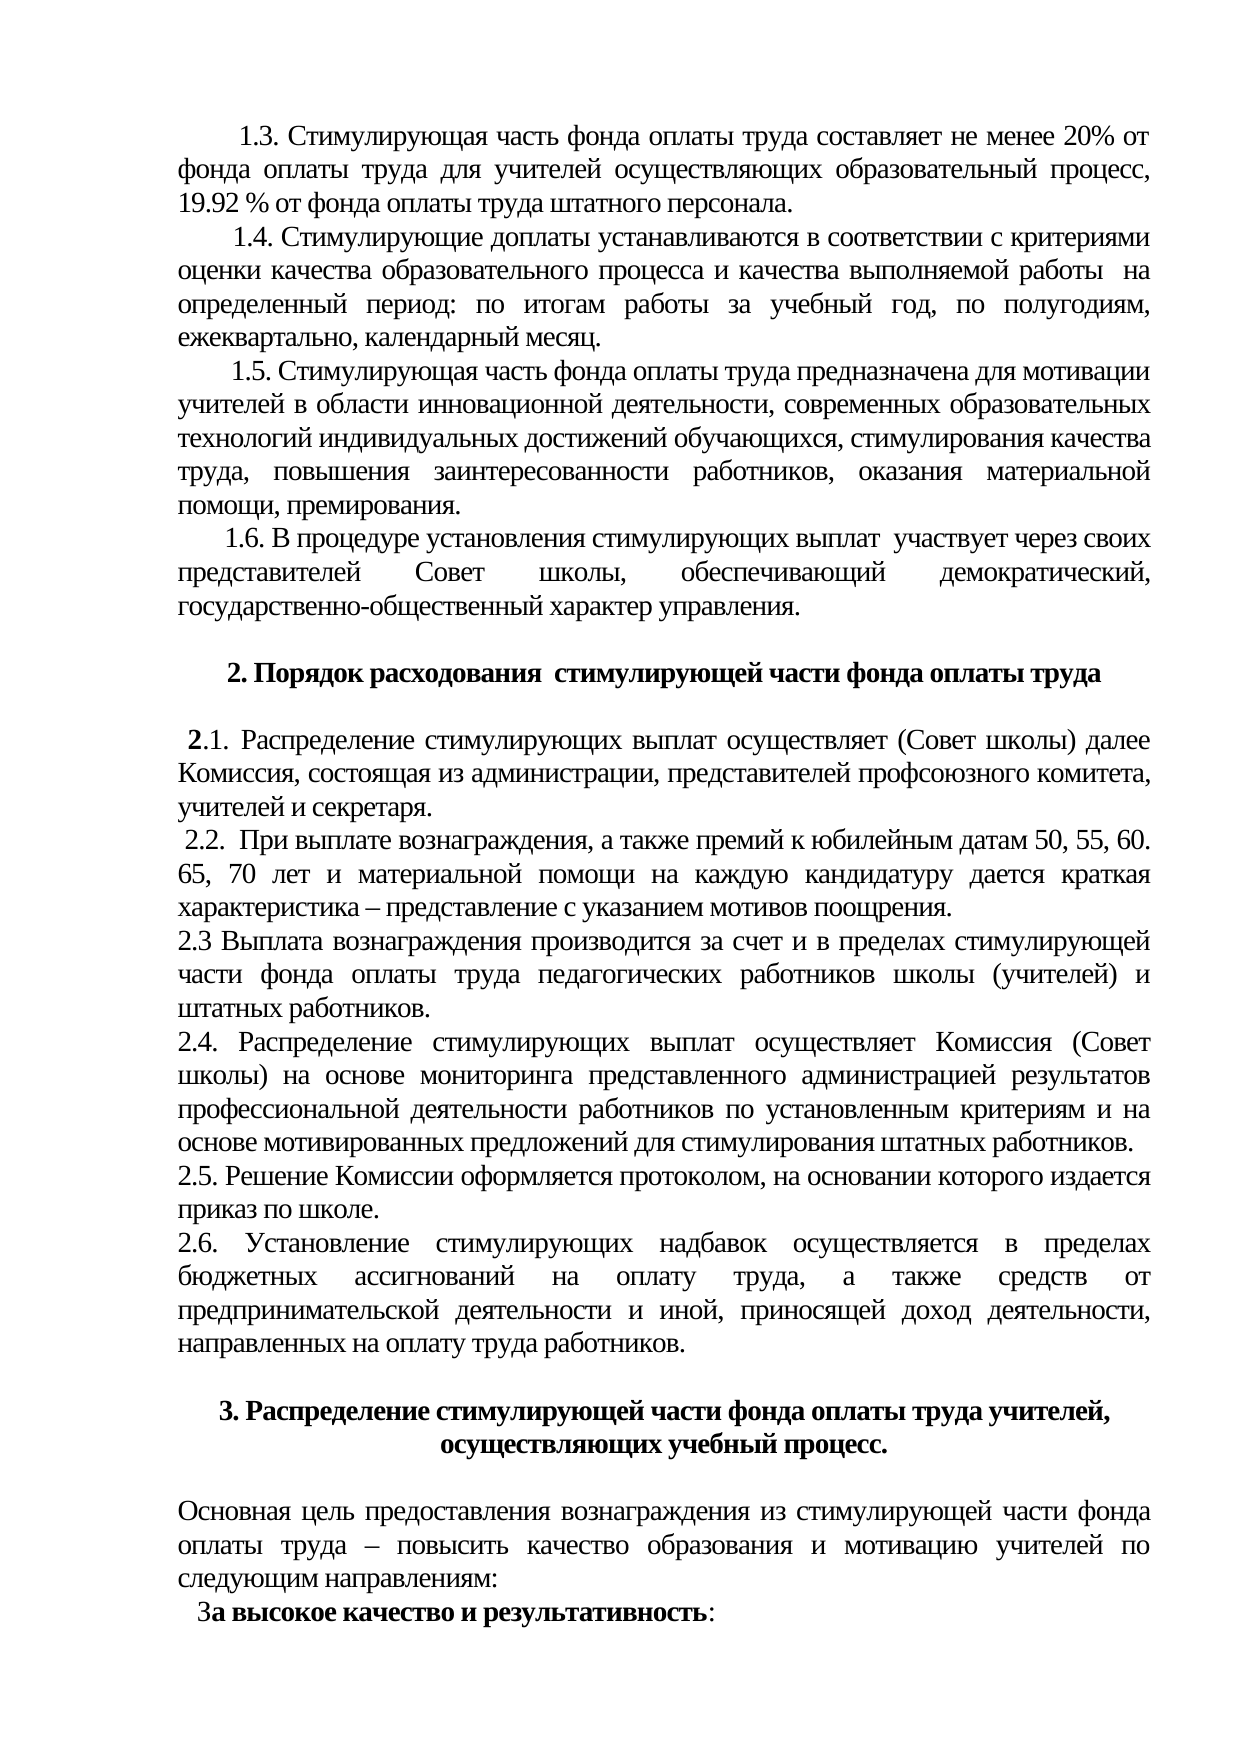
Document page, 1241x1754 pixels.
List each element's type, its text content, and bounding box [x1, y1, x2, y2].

text 3. Распределение стимулирующей части фонда оплаты труда учителей, осуществляющих учебный процесс. [177, 1393, 1152, 1460]
text 1.6. В процедуре установления стимулирующих выплат участвует через своих представителей Совет школы, обеспечивающий демократический, государственно-общественный характер управления. [177, 521, 1152, 621]
text Основная цель предоставления вознаграждения из стимулирующей части фонда оплаты труда – повысить качество образования и мотивацию учителей по следующим направлениям: [177, 1493, 1152, 1594]
text 2.3 Выплата вознаграждения производится за счет и в пределах стимулирующей части фонда оплаты труда педагогических работников школы (учителей) и штатных работников. [177, 923, 1152, 1024]
text 2.1. Распределение стимулирующих выплат осуществляет (Совет школы) далее Комиссия, состоящая из администрации, представителей профсоюзного комитета, учителей и секретаря. [177, 722, 1152, 822]
text 2.2. При выплате вознаграждения, а также премий к юбилейным датам 50, 55, 60. 65, 70 лет и материальной помощи на каждую кандидатуру дается краткая характеристика – представление с указанием мотивов поощрения. [177, 822, 1152, 923]
text 1.4. Стимулирующие доплаты устанавливаются в соответствии с критериями оценки качества образовательного процесса и качества выполняемой работы на определенный период: по итогам работы за учебный год, по полугодиям, ежеквартально, календарный месяц. [177, 219, 1152, 353]
text 1.5. Стимулирующая часть фонда оплаты труда предназначена для мотивации учителей в области инновационной деятельности, современных образовательных технологий индивидуальных достижений обучающихся, стимулирования качества труда, повышения заинтересованности работников, оказания материальной помощи, премирования. [177, 353, 1152, 521]
text 2.4. Распределение стимулирующих выплат осуществляет Комиссия (Совет школы) на основе мониторинга представленного администрацией результатов профессиональной деятельности работников по установленным критериям и на основе мотивированных предложений для стимулирования штатных работников. [177, 1024, 1152, 1158]
text 1.3. Стимулирующая часть фонда оплаты труда составляет не менее 20% от фонда оплаты труда для учителей осуществляющих образовательный процесс, 19.92 % от фонда оплаты труда штатного персонала. [177, 118, 1152, 219]
text 2.6. Установление стимулирующих надбавок осуществляется в пределах бюджетных ассигнований на оплату труда, а также средств от предпринимательской деятельности и иной, приносящей доход деятельности, направленных на оплату труда работников. [177, 1225, 1152, 1359]
text 2.5. Решение Комиссии оформляется протоколом, на основании которого издается приказ по школе. [177, 1158, 1152, 1225]
text За высокое качество и результативность: [177, 1594, 1152, 1627]
text 2. Порядок расходования стимулирующей части фонда оплаты труда [177, 655, 1152, 688]
